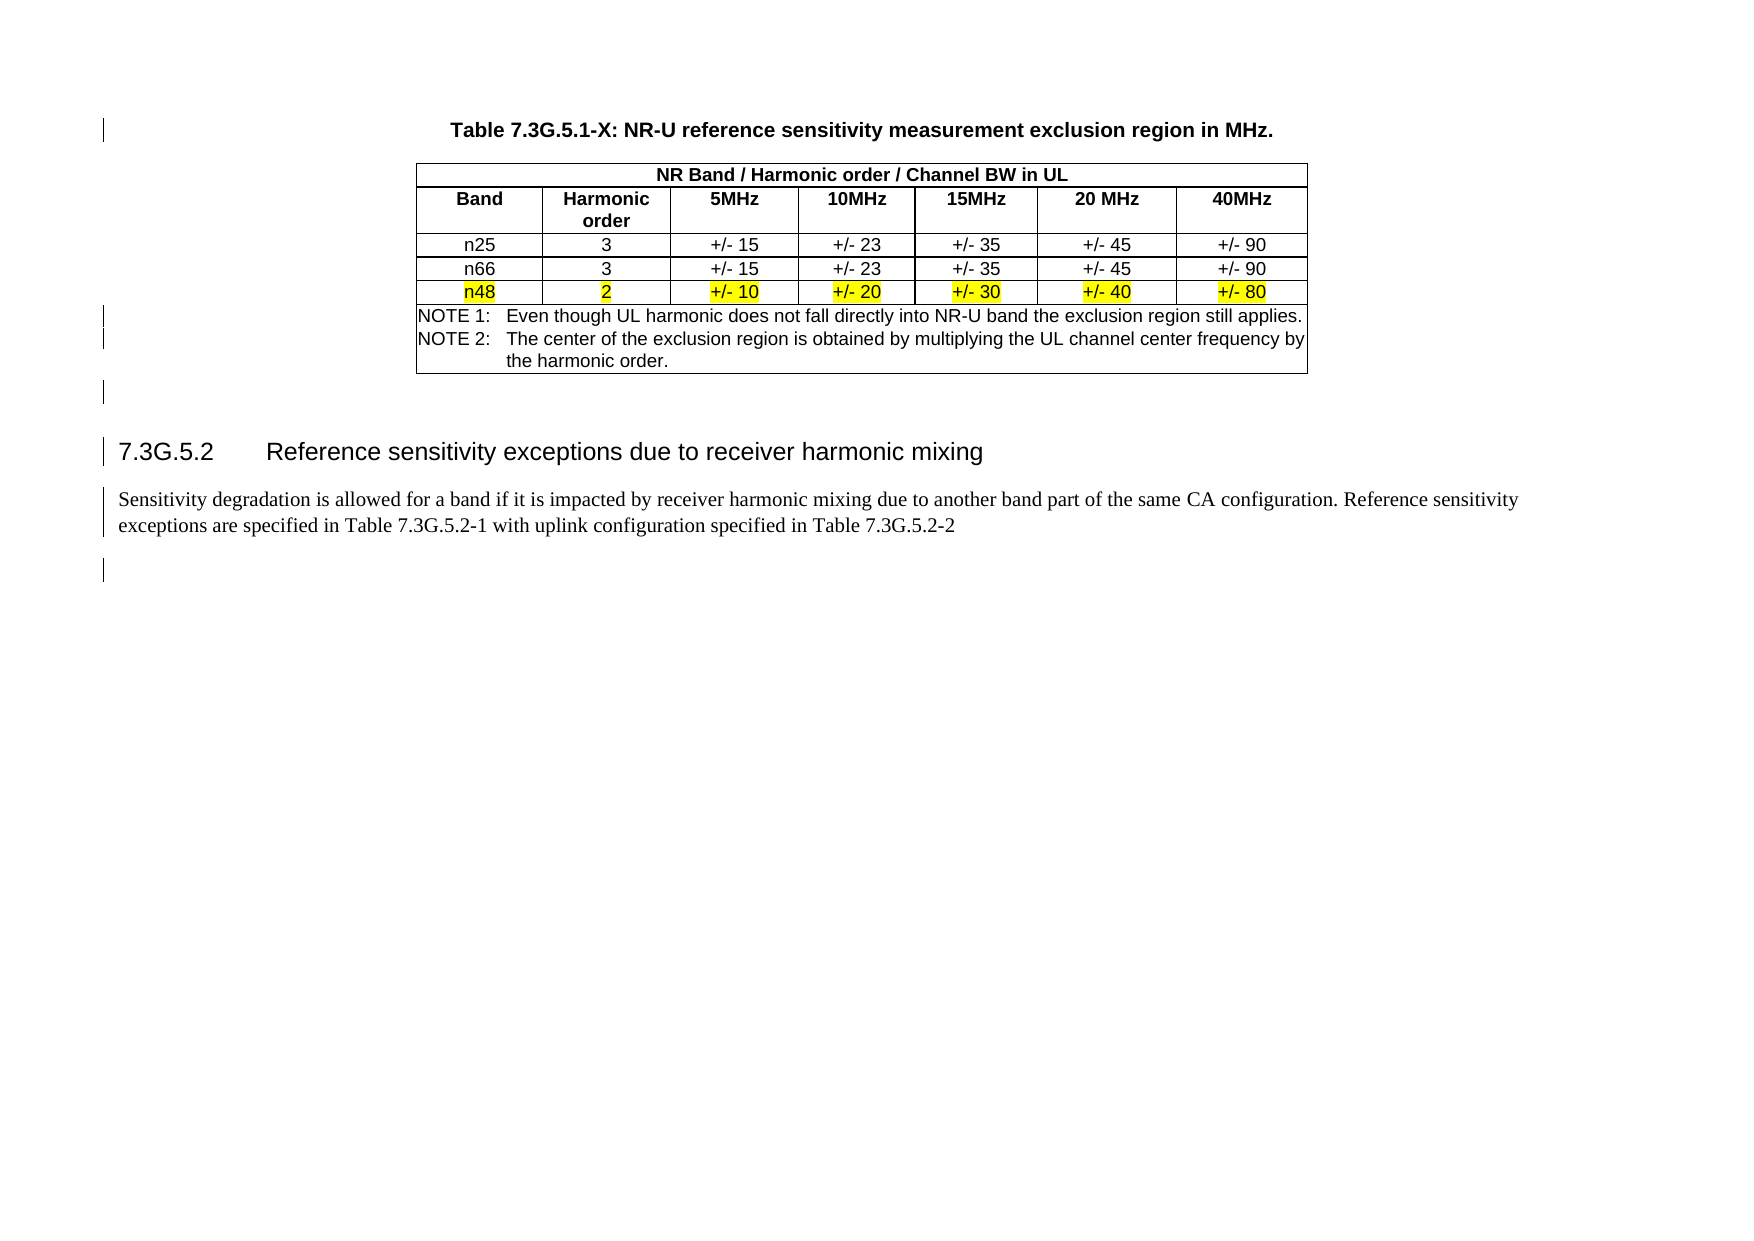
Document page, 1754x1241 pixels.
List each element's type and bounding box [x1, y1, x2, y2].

table_cell [1038, 281, 1176, 304]
table_cell [417, 305, 1307, 373]
table_cell [916, 234, 1037, 256]
table_cell [671, 188, 798, 233]
table_cell [1177, 234, 1307, 256]
table_cell [1177, 258, 1307, 280]
table_cell [916, 281, 1037, 304]
table_cell [1177, 188, 1307, 233]
table_cell [799, 258, 914, 280]
table_cell [916, 258, 1037, 280]
table_cell [799, 234, 914, 256]
table_cell [417, 281, 542, 304]
table_cell [417, 258, 542, 280]
table_cell [417, 234, 542, 256]
table_cell [1038, 258, 1176, 280]
table_cell [543, 188, 670, 233]
table_cell [799, 281, 914, 304]
table_cell [1038, 234, 1176, 256]
table_cell [671, 281, 798, 304]
table_header [417, 164, 1307, 186]
table_cell [671, 258, 798, 280]
table_cell [543, 281, 670, 304]
table_cell [671, 234, 798, 256]
table_cell [799, 188, 914, 233]
table_cell [1038, 188, 1176, 233]
table_cell [417, 188, 542, 233]
table_cell [543, 258, 670, 280]
table_cell [916, 188, 1037, 233]
table_cell [1177, 281, 1307, 304]
table_cell [543, 234, 670, 256]
